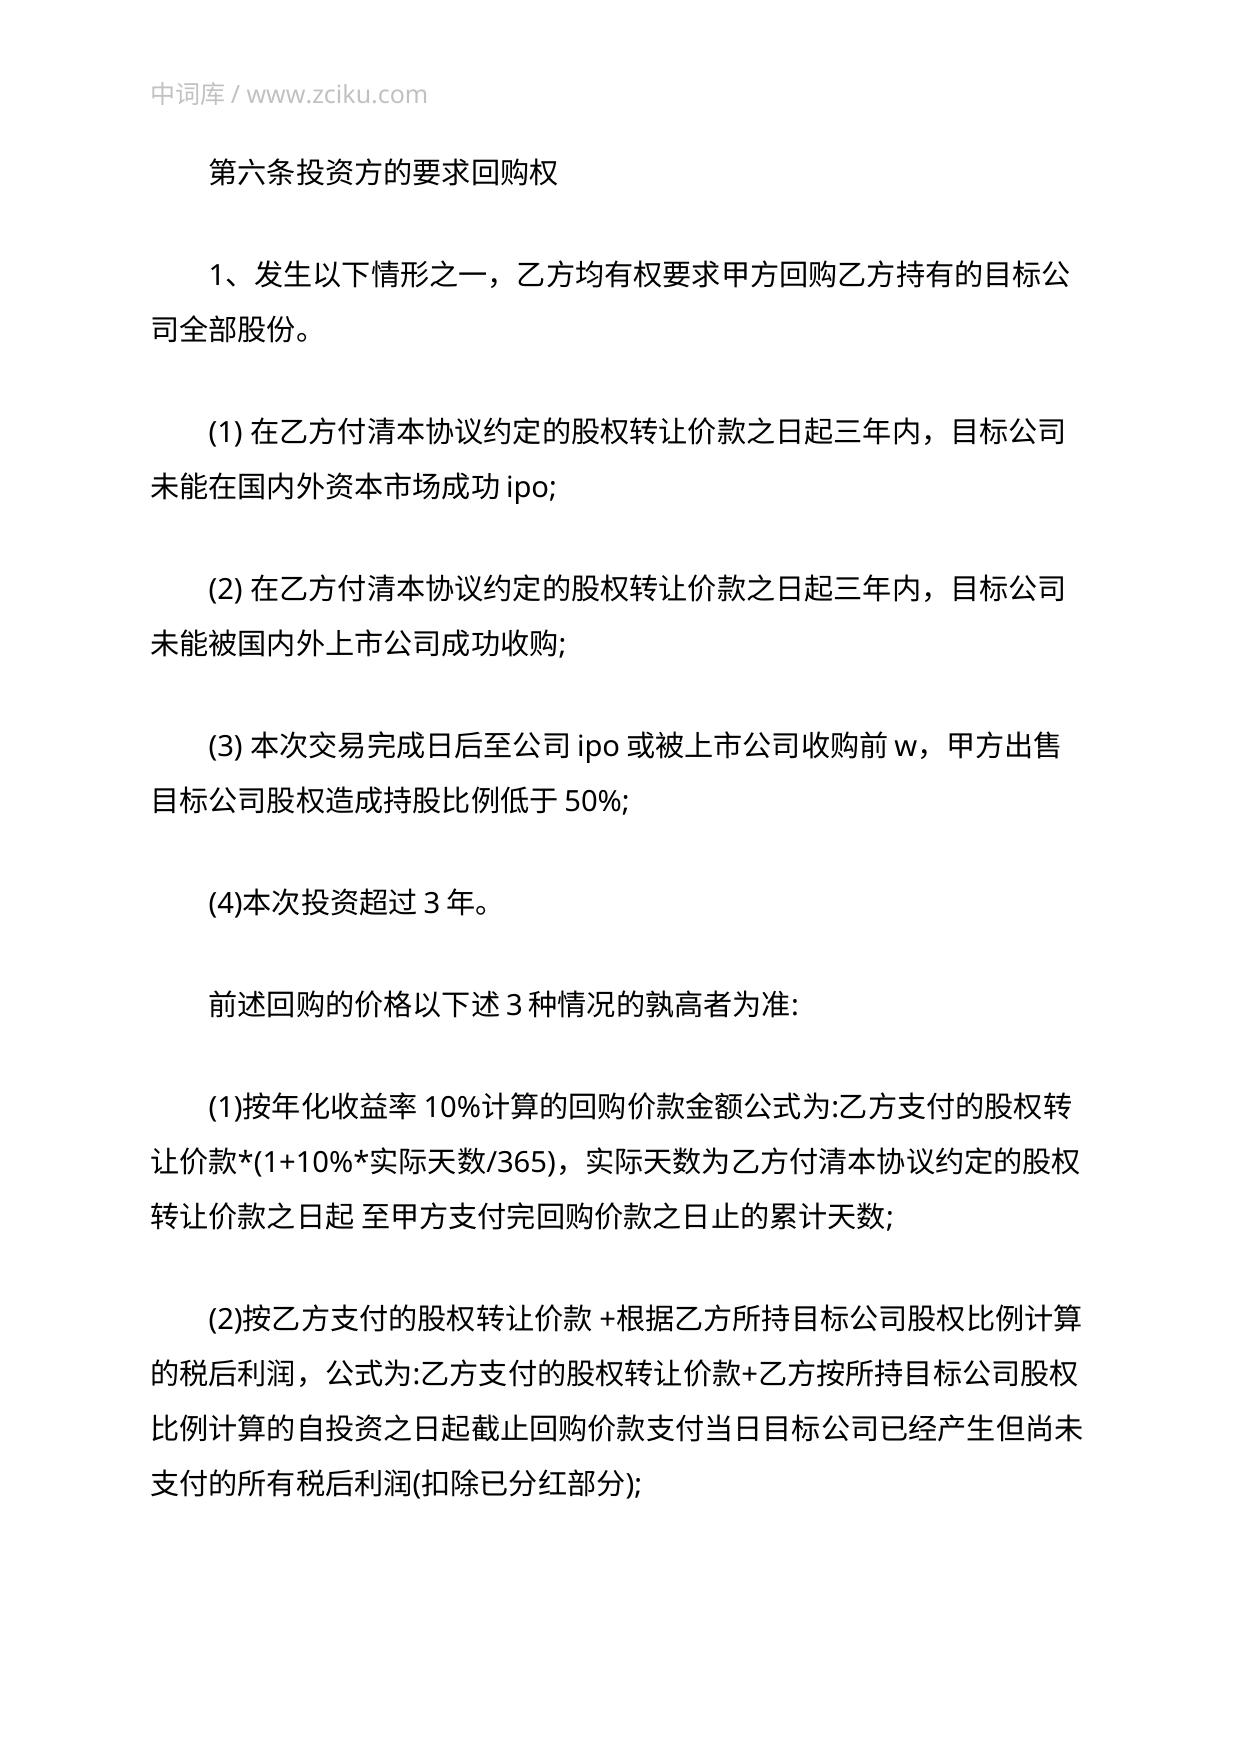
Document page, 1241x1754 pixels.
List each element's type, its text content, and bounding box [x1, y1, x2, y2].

text (2)按乙方支付的股权转让价款 +根据乙方所持目标公司股权比例计算的税后利润，公式为:乙方支付的股权转让价款+乙方按所持目标公司股权比例计算的自投资之日起截止回购价款支付当日目标公司已经产生但尚未支付的所有税后利润(扣除已分红部分); [150, 1295, 1090, 1503]
text (2) 在乙方付清本协议约定的股权转让价款之日起三年内，目标公司未能被国内外上市公司成功收购; [150, 566, 1090, 663]
text (1)按年化收益率10%计算的回购价款金额公式为:乙方支付的股权转让价款*(1+10%*实际天数/365)，实际天数为乙方付清本协议约定的股权转让价款之日起 至甲方支付完回购价款之日止的累计天数; [150, 1083, 1090, 1236]
text (4)本次投资超过3年。 [150, 879, 1090, 922]
text 前述回购的价格以下述3种情况的孰高者为准: [150, 981, 1090, 1024]
text 第六条投资方的要求回购权 [150, 150, 1090, 192]
text (3) 本次交易完成日后至公司ipo或被上市公司收购前w，甲方出售目标公司股权造成持股比例低于50%; [150, 722, 1090, 820]
text 1、发生以下情形之一，乙方均有权要求甲方回购乙方持有的目标公司全部股份。 [150, 252, 1090, 349]
text (1) 在乙方付清本协议约定的股权转让价款之日起三年内，目标公司未能在国内外资本市场成功ipo; [150, 408, 1090, 506]
